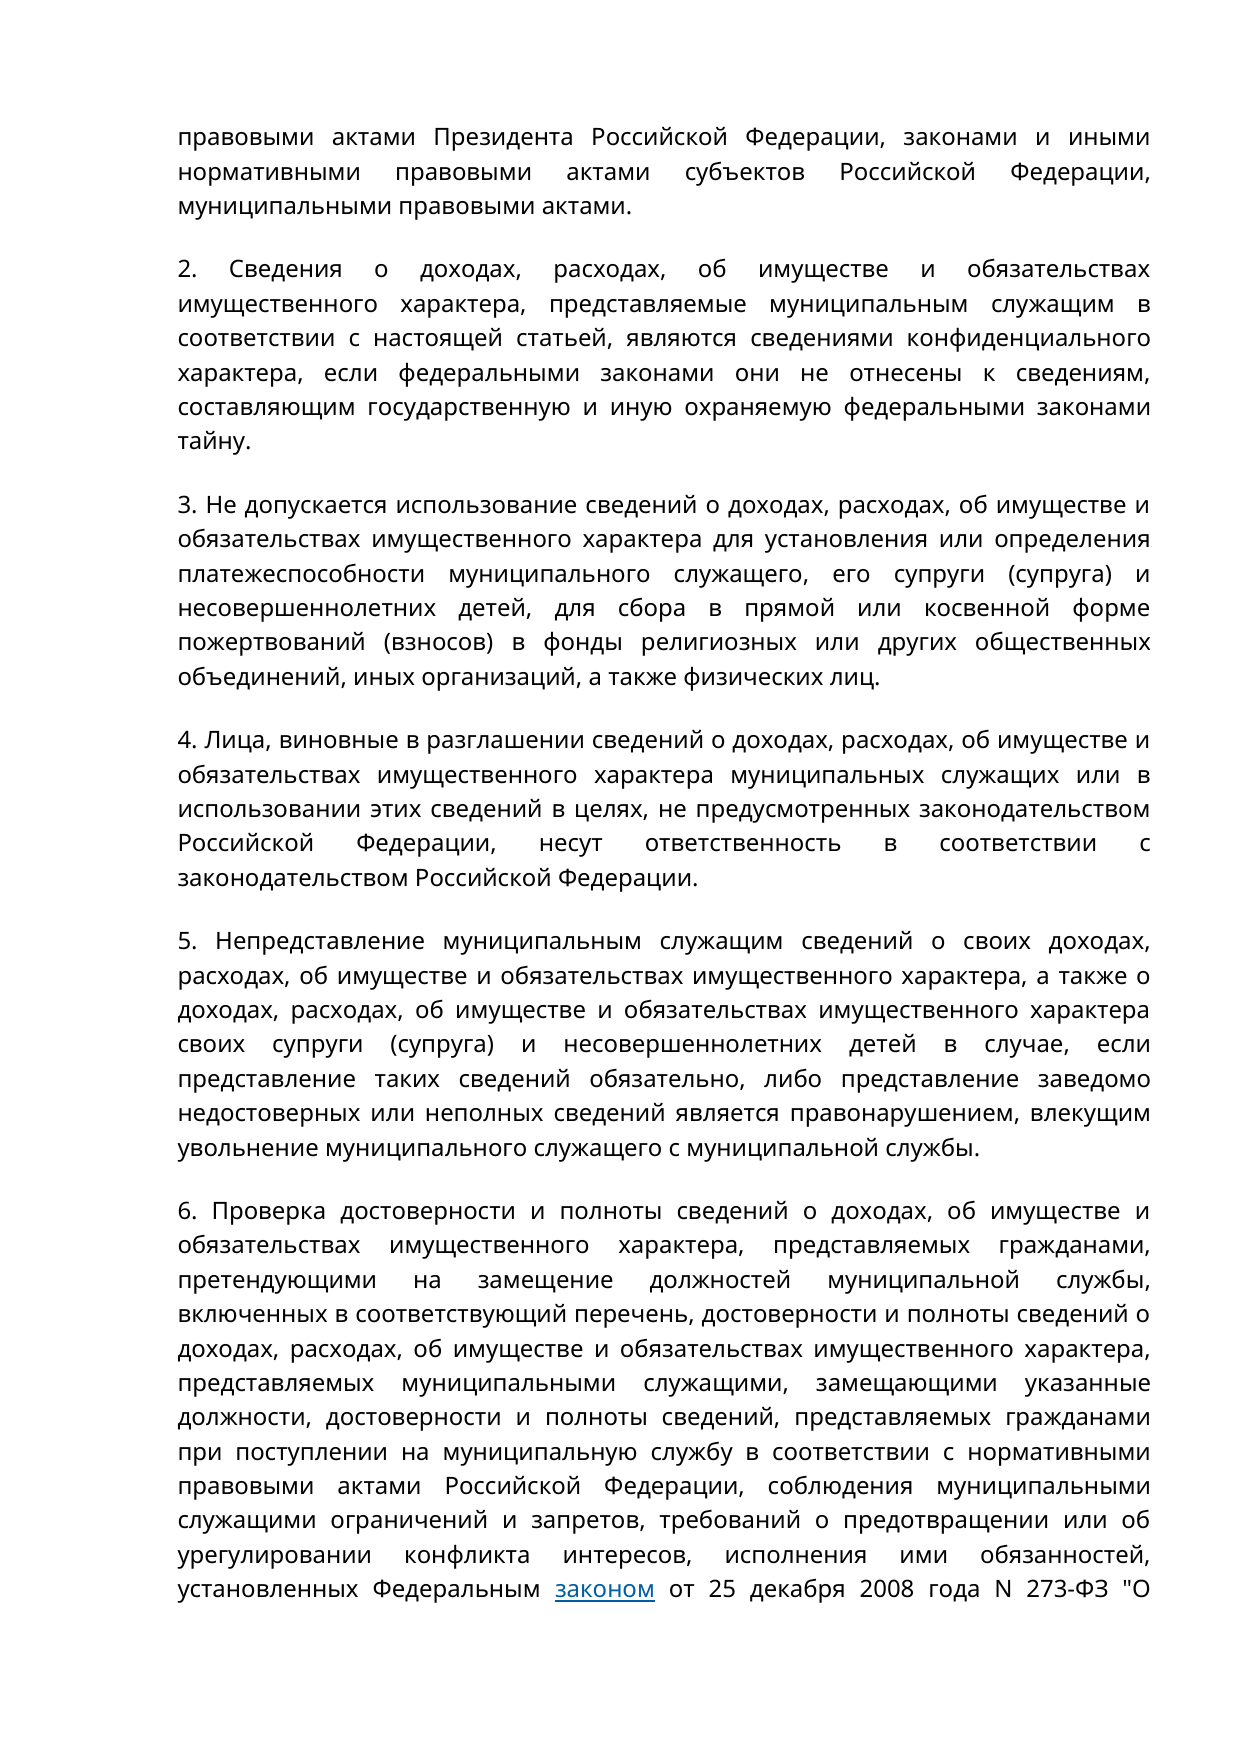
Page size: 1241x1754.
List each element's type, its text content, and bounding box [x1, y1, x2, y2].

text 4. Лица, виновные в разглашении сведений о доходах, расходах, об имуществе и обязательствах имущественного характера муниципальных служащих или в использовании этих сведений в целях, не предусмотренных законодательством Российской Федерации, несут ответственность в соответствии с законодательством Российской Федерации. [177, 721, 1152, 893]
text 2. Сведения о доходах, расходах, об имуществе и обязательствах имущественного характера, представляемые муниципальным служащим в соответствии с настоящей статьей, являются сведениями конфиденциального характера, если федеральными законами они не отнесены к сведениям, составляющим государственную и иную охраняемую федеральными законами тайну. [177, 250, 1152, 457]
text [177, 1192, 1152, 1604]
text 3. Не допускается использование сведений о доходах, расходах, об имуществе и обязательствах имущественного характера для установления или определения платежеспособности муниципального служащего, его супруги (супруга) и несовершеннолетних детей, для сбора в прямой или косвенной форме пожертвований (взносов) в фонды религиозных или других общественных объединений, иных организаций, а также физических лиц. [177, 486, 1152, 692]
text 5. Непредставление муниципальным служащим сведений о своих доходах, расходах, об имуществе и обязательствах имущественного характера, а также о доходах, расходах, об имуществе и обязательствах имущественного характера своих супруги (супруга) и несовершеннолетних детей в случае, если представление таких сведений обязательно, либо представление заведомо недостоверных или неполных сведений является правонарушением, влекущим увольнение муниципального служащего с муниципальной службы. [177, 922, 1152, 1163]
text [177, 118, 1152, 221]
